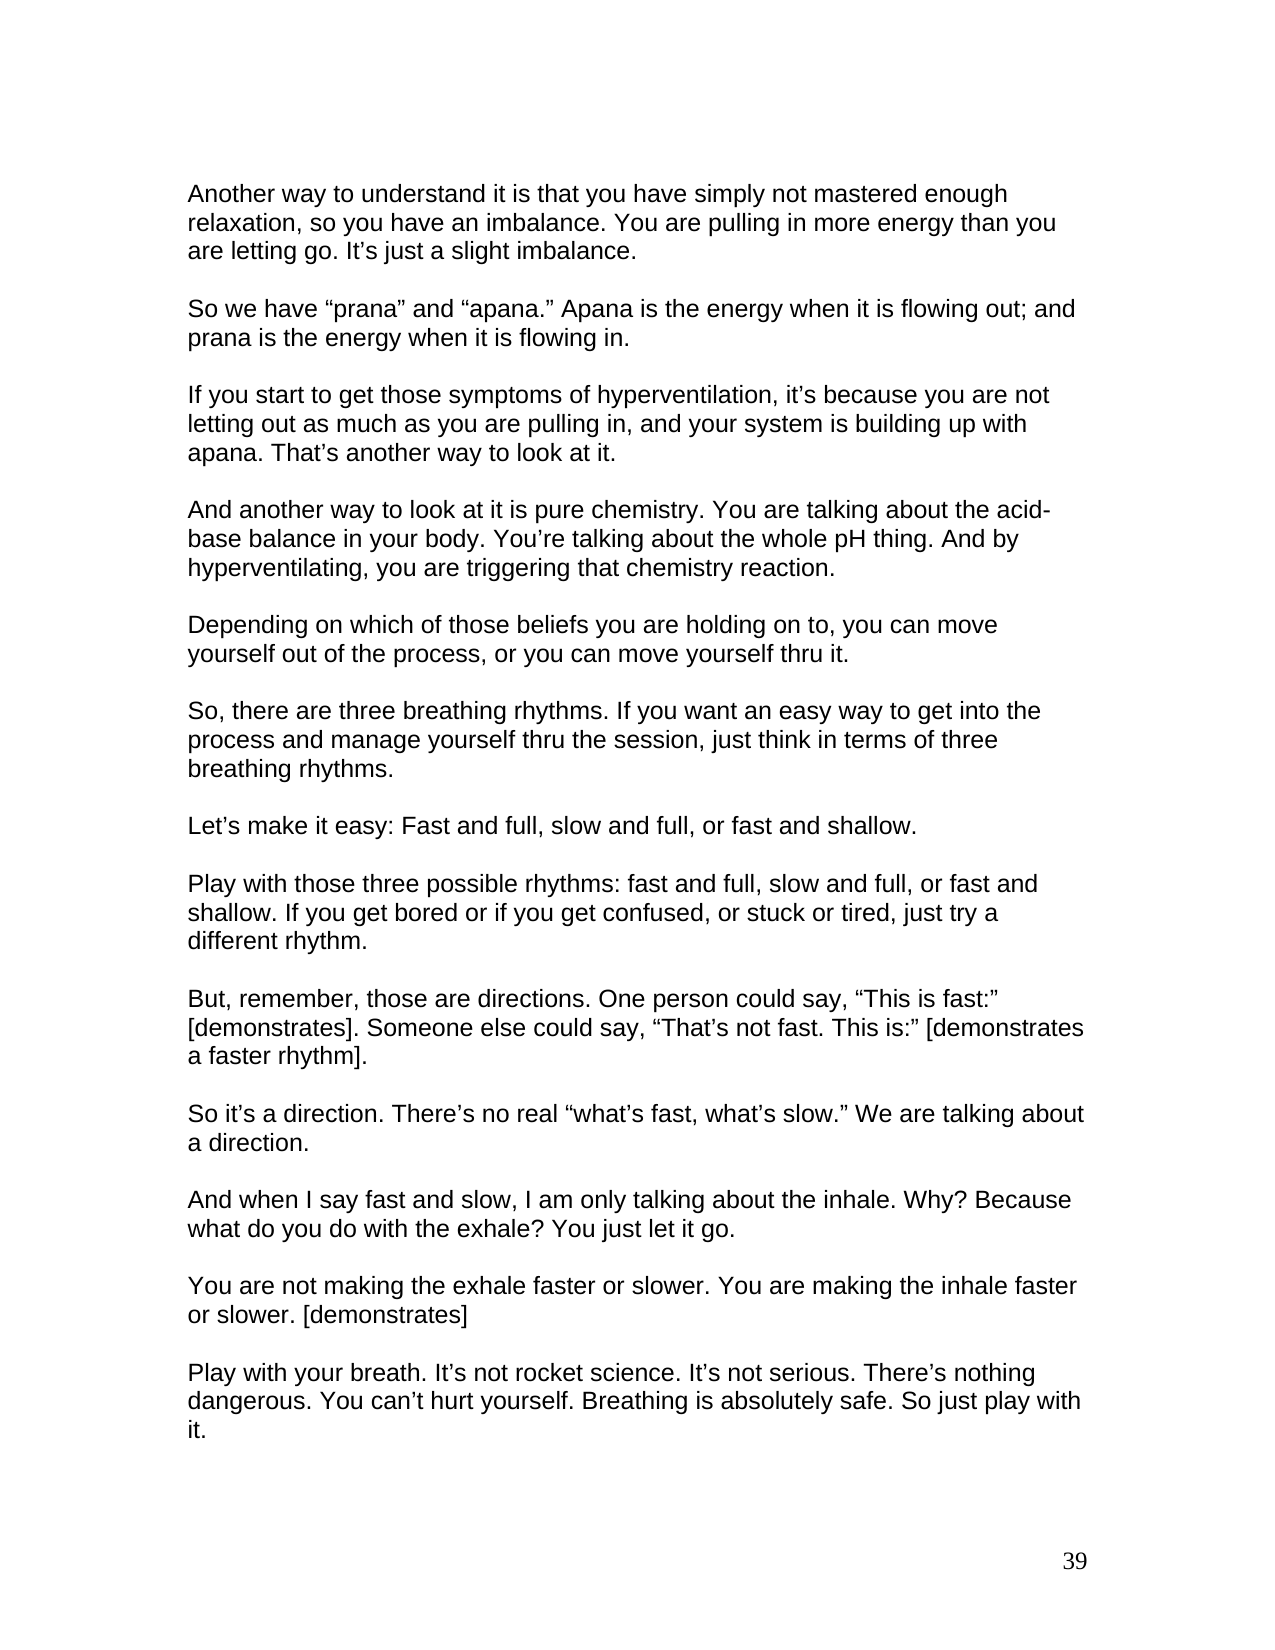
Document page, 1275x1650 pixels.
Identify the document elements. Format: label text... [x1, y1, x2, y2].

text Another way to understand it is that you have simply not mastered enough relaxation, so you have an imbalance. You are pulling in more energy than you are letting go. It’s just a slight imbalance. [187, 179, 1087, 265]
text But, remember, those are directions. One person could say, “This is fast:” [demonstrates]. Someone else could say, “That’s not fast. This is:” [demonstrates a faster rhythm]. [187, 984, 1087, 1070]
text Play with your breath. It’s not rocket science. It’s not serious. There’s nothing dangerous. You can’t hurt yourself. Breathing is absolutely safe. So just play with it. [187, 1357, 1087, 1444]
text Let’s make it easy: Fast and full, slow and full, or fast and shallow. [187, 811, 1087, 840]
text You are not making the exhale faster or slower. You are making the inhale faster or slower. [demonstrates] [187, 1271, 1087, 1329]
text Play with those three possible rhythms: fast and full, slow and full, or fast and shallow. If you get bored or if you get confused, or stuck or tired, just try a different rhythm. [187, 869, 1087, 955]
text If you start to get those symptoms of hyperventilation, it’s because you are not letting out as much as you are pulling in, and your system is building up with apana. That’s another way to look at it. [187, 380, 1087, 466]
text So, there are three breathing rhythms. If you want an easy way to get into the process and manage yourself thru the session, just think in terms of three breathing rhythms. [187, 696, 1087, 782]
text And when I say fast and slow, I am only talking about the inhale. Why? Because what do you do with the exhale? You just let it go. [187, 1185, 1087, 1242]
text So it’s a direction. There’s no real “what’s fast, what’s slow.” We are talking about a direction. [187, 1099, 1087, 1156]
text And another way to look at it is pure chemistry. You are talking about the acid-base balance in your body. You’re talking about the whole pH thing. And by hyperventilating, you are triggering that chemistry reaction. [187, 495, 1087, 581]
text Depending on which of those beliefs you are holding on to, you can move yourself out of the process, or you can move yourself thru it. [187, 610, 1087, 667]
text So we have “prana” and “apana.” Apana is the energy when it is flowing out; and prana is the energy when it is flowing in. [187, 294, 1087, 351]
